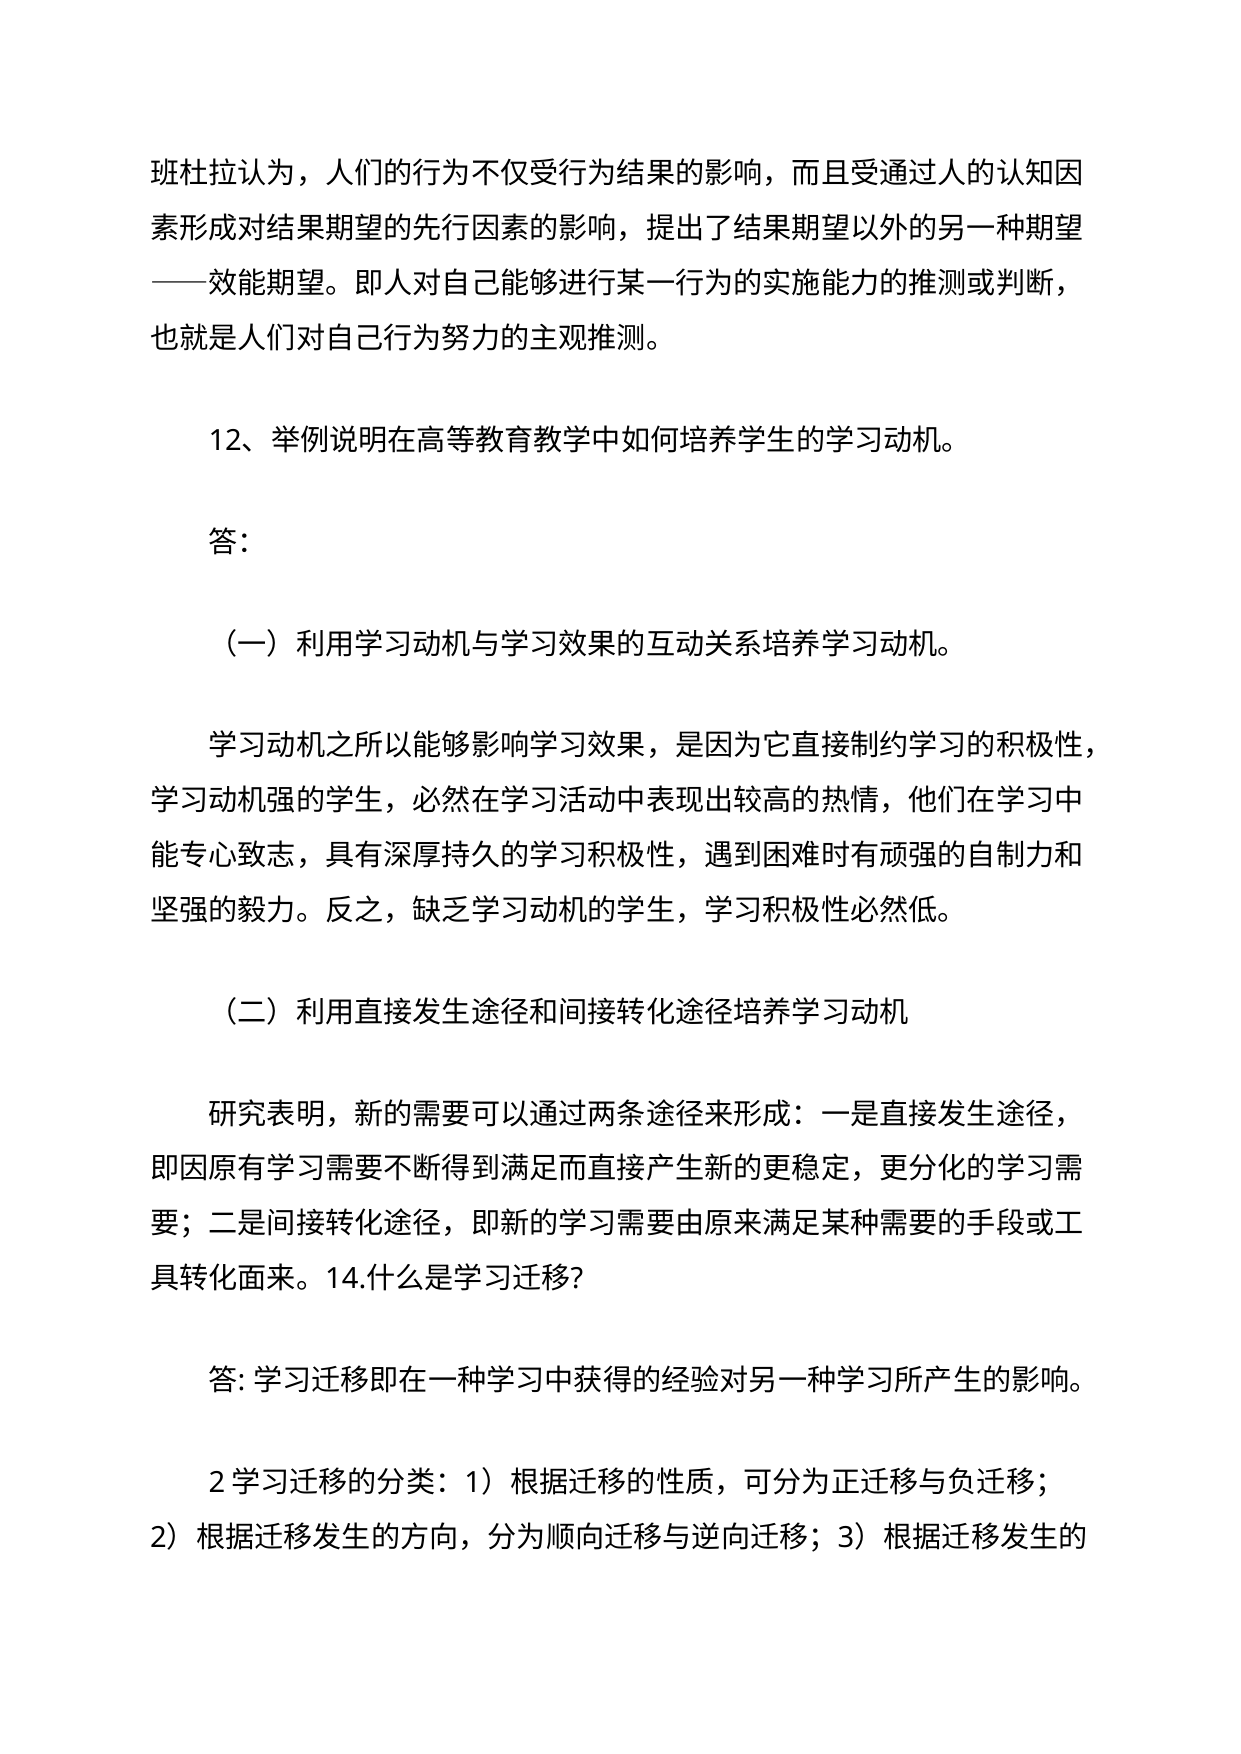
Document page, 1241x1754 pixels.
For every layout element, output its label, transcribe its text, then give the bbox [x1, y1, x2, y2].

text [150, 1459, 1090, 1556]
text （二）利用直接发生途径和间接转化途径培养学习动机 [150, 988, 1090, 1031]
text 答： [150, 518, 1090, 561]
text 学习动机之所以能够影响学习效果，是因为它直接制约学习的积极性，学习动机强的学生，必然在学习活动中表现出较高的热情，他们在学习中能专心致志，具有深厚持久的学习积极性，遇到困难时有顽强的自制力和坚强的毅力。反之，缺乏学习动机的学生，学习积极性必然低。 [150, 722, 1090, 929]
text 答: 学习迁移即在一种学习中获得的经验对另一种学习所产生的影响。 [150, 1357, 1090, 1399]
text 研究表明，新的需要可以通过两条途径来形成：一是直接发生途径，即因原有学习需要不断得到满足而直接产生新的更稳定，更分化的学习需要；二是间接转化途径，即新的学习需要由原来满足某种需要的手段或工具转化面来。14.什么是学习迁移? [150, 1090, 1090, 1297]
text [150, 150, 1090, 357]
text 12、举例说明在高等教育教学中如何培养学生的学习动机。 [150, 416, 1090, 459]
text （一）利用学习动机与学习效果的互动关系培养学习动机。 [150, 620, 1090, 662]
